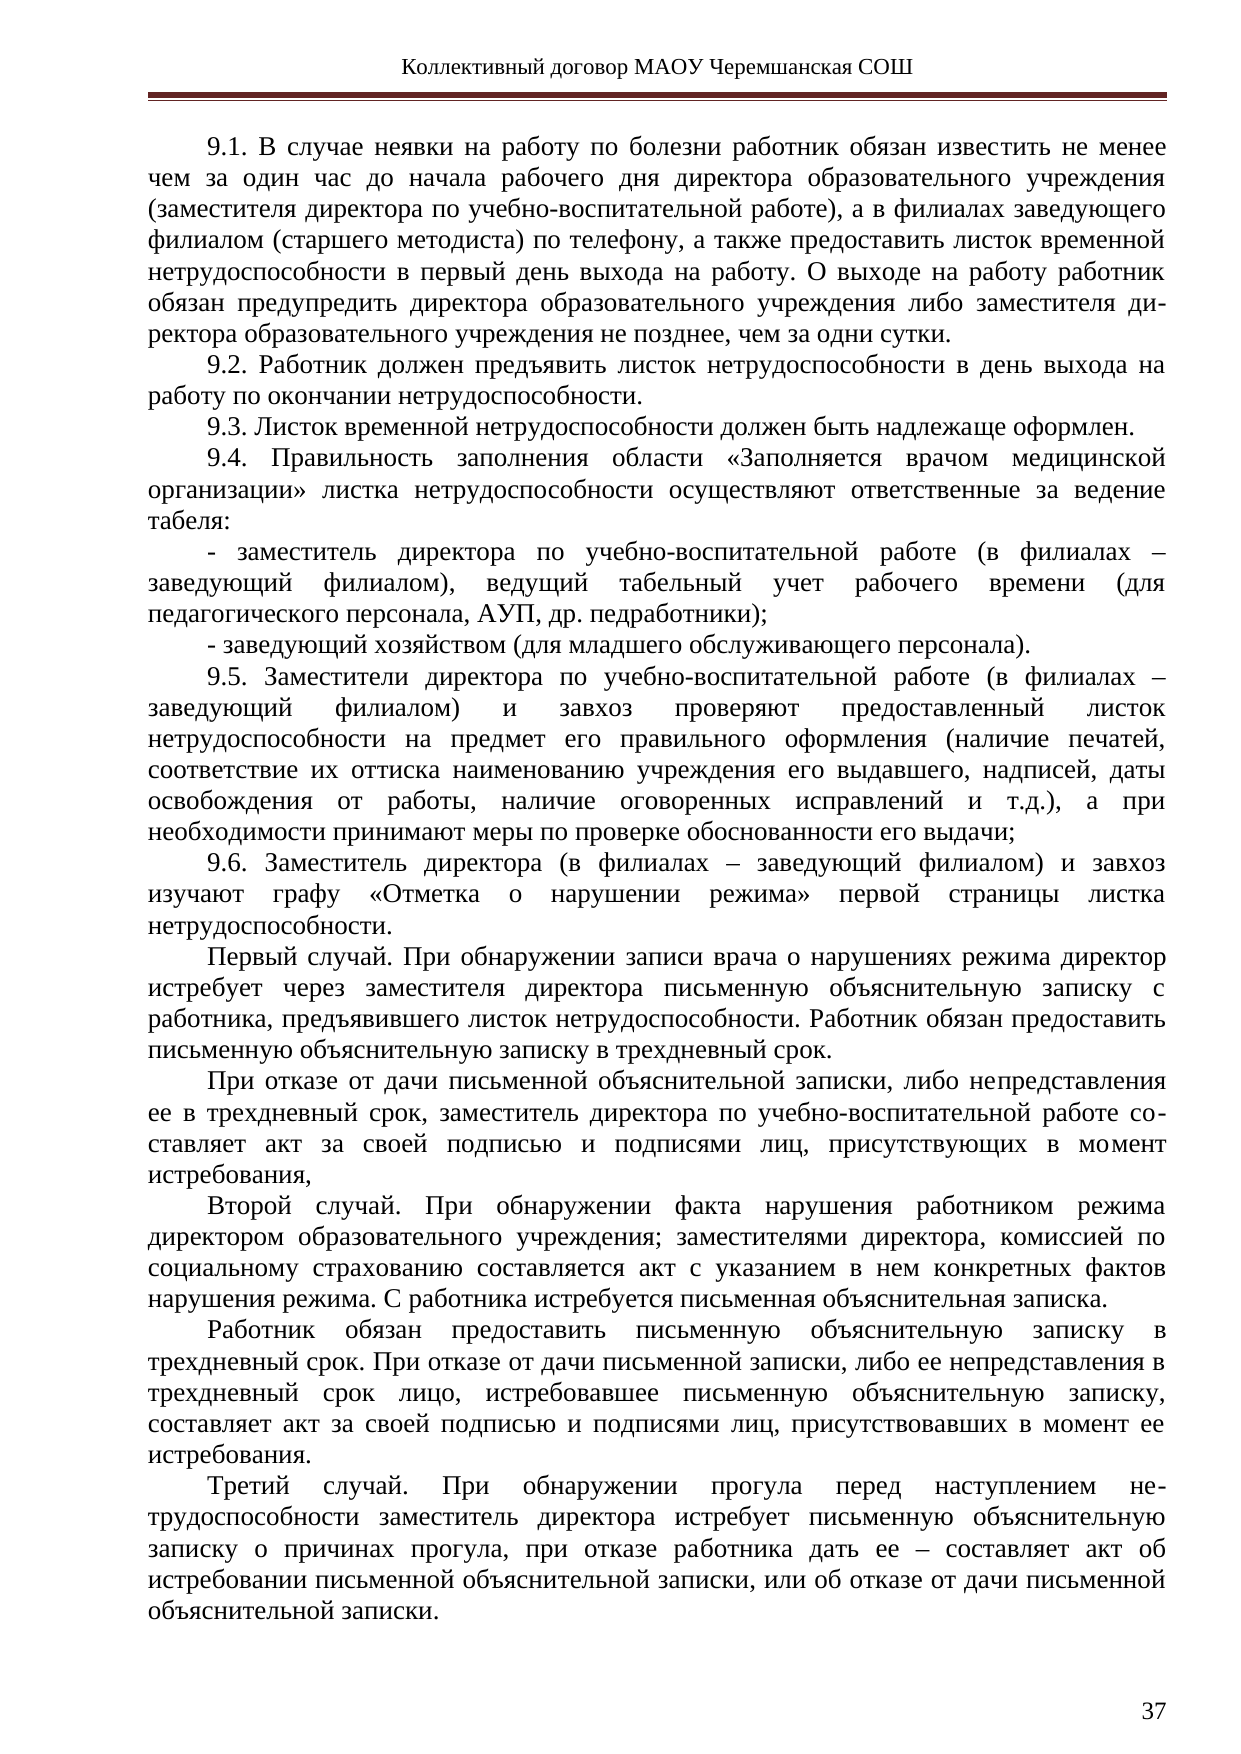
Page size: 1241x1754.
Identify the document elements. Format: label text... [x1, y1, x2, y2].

text Третий случай. При обнаружении прогула перед наступлением нетрудоспособности заместитель директора истребует письменную объяснительную записку о причинах прогула, при отказе работника дать ее – составляет акт об истребовании письменной объяснительной записки, или об отказе от дачи письменной объяснительной записки. [148, 1469, 1167, 1625]
text При отказе от дачи письменной объяснительной записки, либо непредставления ее в трехдневный срок, заместитель директора по учебно-воспитательной работе составляет акт за своей подписью и подписями лиц, присутствующих в момент истребования, [148, 1064, 1167, 1189]
text 9.3. Листок временной нетрудоспособности должен быть надлежаще оформлен. [148, 410, 1167, 442]
text 9.1. В случае неявки на работу по болезни работник обязан известить не менее чем за один час до начала рабочего дня директора образовательного учреждения (заместителя директора по учебно-воспитательной работе), а в филиалах заведующего филиалом (старшего методиста) по телефону, а также предоставить листок временной нетрудоспособности в первый день выхода на работу. О выходе на работу работник обязан предупредить директора образовательного учреждения либо заместителя директора образовательного учреждения не позднее, чем за одни сутки. [148, 130, 1167, 348]
text 9.4. Правильность заполнения области «Заполняется врачом медицинской организации» листка нетрудоспособности осуществляют ответственные за ведение табеля: [148, 442, 1167, 535]
text - заведующий хозяйством (для младшего обслуживающего персонала). [148, 628, 1167, 659]
text Первый случай. При обнаружении записи врача о нарушениях режима директор истребует через заместителя директора письменную объяснительную записку с работника, предъявившего листок нетрудоспособности. Работник обязан предоставить письменную объяснительную записку в трехдневный срок. [148, 940, 1167, 1064]
text Работник обязан предоставить письменную объяснительную записку в трехдневный срок. При отказе от дачи письменной записки, либо ее непредставления в трехдневный срок лицо, истребовавшее письменную объяснительную записку, составляет акт за своей подписью и подписями лиц, присутствовавших в момент ее истребования. [148, 1314, 1167, 1469]
text Второй случай. При обнаружении факта нарушения работником режима директором образовательного учреждения; заместителями директора, комиссией по социальному страхованию составляется акт с указанием в нем конкретных фактов нарушения режима. С работника истребуется письменная объяснительная записка. [148, 1189, 1167, 1314]
text 9.6. Заместитель директора (в филиалах – заведующий филиалом) и завхоз изучают графу «Отметка о нарушении режима» первой страницы листка нетрудоспособности. [148, 846, 1167, 940]
text - заместитель директора по учебно-воспитательной работе (в филиалах – заведующий филиалом), ведущий табельный учет рабочего времени (для педагогического персонала, АУП, др. педработники); [148, 535, 1167, 628]
text 9.5. Заместители директора по учебно-воспитательной работе (в филиалах – заведующий филиалом) и завхоз проверяют предоставленный листок нетрудоспособности на предмет его правильного оформления (наличие печатей, соответствие их оттиска наименованию учреждения его выдавшего, надписей, даты освобождения от работы, наличие оговоренных исправлений и т.д.), а при необходимости принимают меры по проверке обоснованности его выдачи; [148, 659, 1167, 846]
text 9.2. Работник должен предъявить листок нетрудоспособности в день выхода на работу по окончании нетрудоспособности. [148, 348, 1167, 410]
